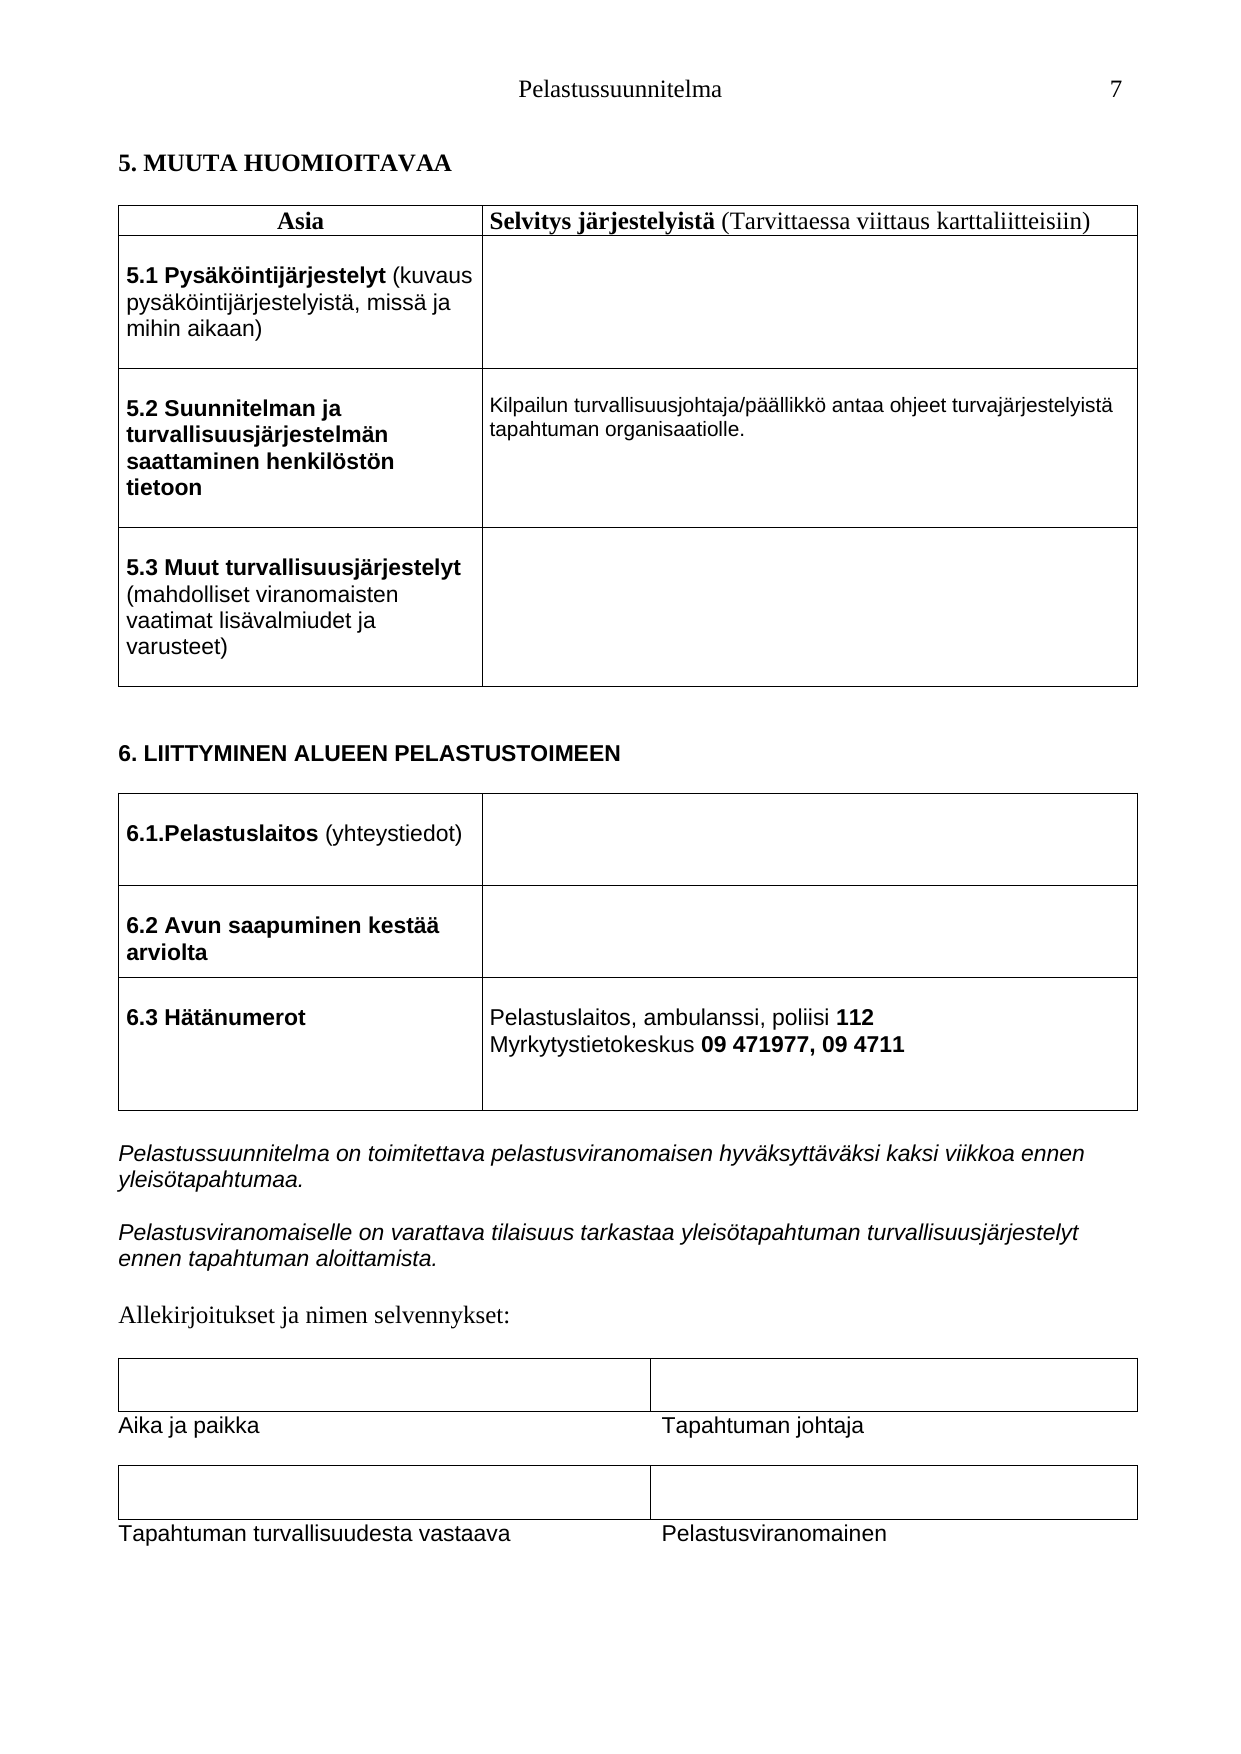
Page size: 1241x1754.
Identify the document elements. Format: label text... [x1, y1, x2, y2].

table_cell 5.3 Muut turvallisuusjärjestelyt (mahdolliset viranomaisten vaatimat lisävalmiudet ja varusteet) [119, 528, 482, 686]
text Tapahtuman turvallisuudesta vastaava Pelastusviranomainen [118, 1520, 1122, 1546]
table_cell 5.1 Pysäköintijärjestelyt (kuvaus pysäköintijärjestelyistä, missä ja mihin aikaan) [119, 236, 482, 368]
text Pelastusviranomaiselle on varattava tilaisuus tarkastaa yleisötapahtuman turvallisuusjärjestelyt ennen tapahtuman aloittamista. [118, 1218, 1122, 1271]
table_cell [483, 236, 1137, 368]
subtitle 5. MUUTA HUOMIOITAVAA [118, 148, 1122, 176]
table_header Selvitys järjestelyistä (Tarvittaessa viittaus karttaliitteisiin) [483, 206, 1137, 235]
text Pelastussuunnitelma on toimitettava pelastusviranomaisen hyväksyttäväksi kaksi viikkoa ennen yleisötapahtumaa. [118, 1139, 1122, 1192]
text 6. LIITTYMINEN ALUEEN PELASTUSTOIMEEN [118, 740, 1122, 766]
table_cell 6.3 Hätänumerot [119, 978, 482, 1110]
table_header 6.1.Pelastuslaitos (yhteystiedot) [119, 794, 482, 885]
text Aika ja paikka Tapahtuman johtaja [118, 1412, 1122, 1439]
table_cell 5.2 Suunnitelman ja turvallisuusjärjestelmän saattaminen henkilöstön tietoon [119, 369, 482, 527]
table_header Asia [119, 206, 482, 235]
table_header [483, 794, 1137, 885]
table_header [651, 1466, 1137, 1519]
table_cell [483, 886, 1137, 977]
table_header [119, 1466, 650, 1519]
table_header [651, 1359, 1137, 1411]
table_cell Kilpailun turvallisuusjohtaja/päällikkö antaa ohjeet turvajärjestelyistä tapahtuman organisaatiolle. [483, 369, 1137, 527]
text Allekirjoitukset ja nimen selvennykset: [118, 1300, 1122, 1329]
table_cell Pelastuslaitos, ambulanssi, poliisi 112 Myrkytystietokeskus 09 471977, 09 4711 [483, 978, 1137, 1110]
table_cell 6.2 Avun saapuminen kestää arviolta [119, 886, 482, 977]
table_header [119, 1359, 650, 1411]
table_cell [483, 528, 1137, 686]
